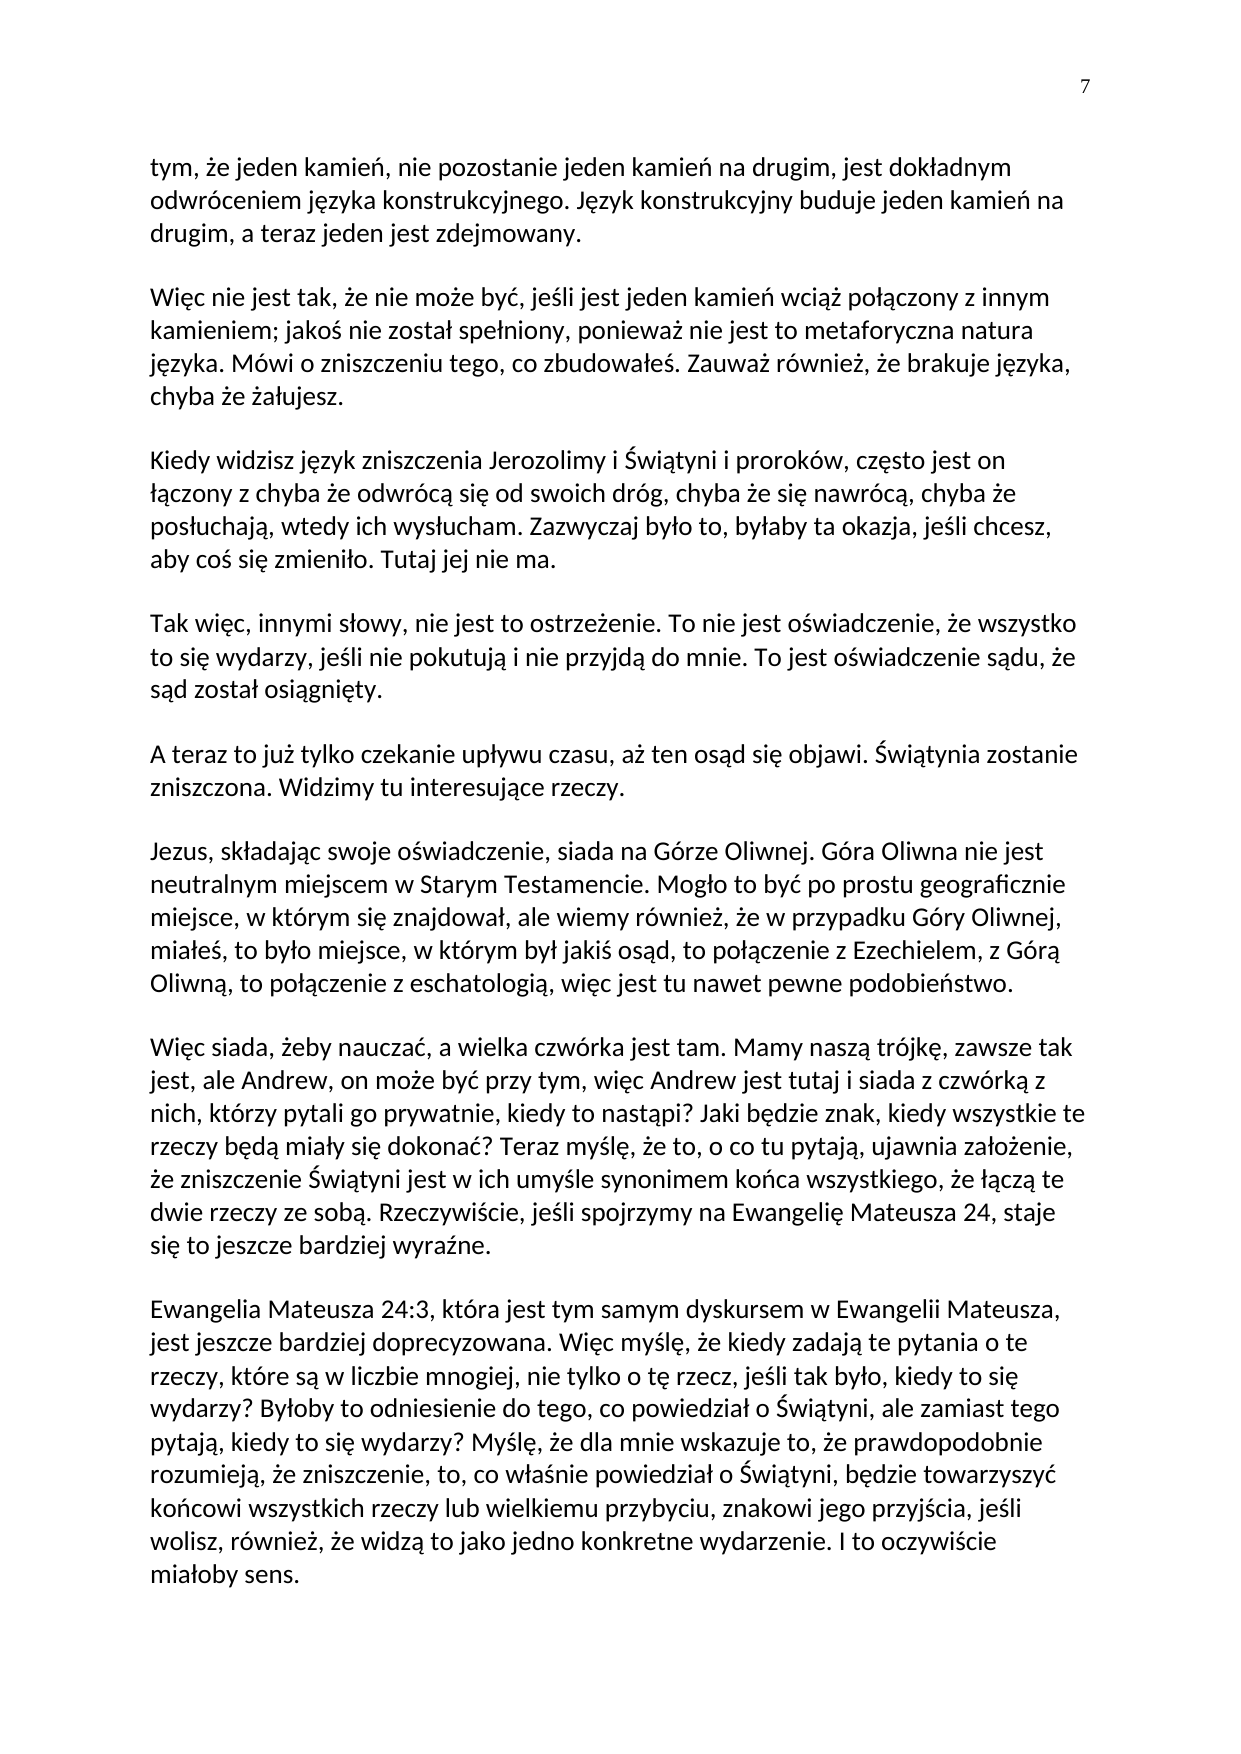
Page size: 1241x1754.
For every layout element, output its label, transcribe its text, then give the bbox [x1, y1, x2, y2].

text Więc nie jest tak, że nie może być, jeśli jest jeden kamień wciąż połączony z innym kamieniem; jakoś nie został spełniony, ponieważ nie jest to metaforyczna natura języka. Mówi o zniszczeniu tego, co zbudowałeś. Zauważ również, że brakuje języka, chyba że żałujesz. [150, 280, 1090, 412]
text Jezus, składając swoje oświadczenie, siada na Górze Oliwnej. Góra Oliwna nie jest neutralnym miejscem w Starym Testamencie. Mogło to być po prostu geograficznie miejsce, w którym się znajdował, ale wiemy również, że w przypadku Góry Oliwnej, miałeś, to było miejsce, w którym był jakiś osąd, to połączenie z Ezechielem, z Górą Oliwną, to połączenie z eschatologią, więc jest tu nawet pewne podobieństwo. [150, 834, 1090, 999]
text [150, 150, 1090, 249]
text Tak więc, innymi słowy, nie jest to ostrzeżenie. To nie jest oświadczenie, że wszystko to się wydarzy, jeśli nie pokutują i nie przyjdą do mnie. To jest oświadczenie sądu, że sąd został osiągnięty. [150, 607, 1090, 706]
text A teraz to już tylko czekanie upływu czasu, aż ten osąd się objawi. Świątynia zostanie zniszczona. Widzimy tu interesujące rzeczy. [150, 737, 1090, 803]
text Kiedy widzisz język zniszczenia Jerozolimy i Świątyni i proroków, często jest on łączony z chyba że odwrócą się od swoich dróg, chyba że się nawrócą, chyba że posłuchają, wtedy ich wysłucham. Zazwyczaj było to, byłaby ta okazja, jeśli chcesz, aby coś się zmieniło. Tutaj jej nie ma. [150, 443, 1090, 576]
text Ewangelia Mateusza 24:3, która jest tym samym dyskursem w Ewangelii Mateusza, jest jeszcze bardziej doprecyzowana. Więc myślę, że kiedy zadają te pytania o te rzeczy, które są w liczbie mnogiej, nie tylko o tę rzecz, jeśli tak było, kiedy to się wydarzy? Byłoby to odniesienie do tego, co powiedział o Świątyni, ale zamiast tego pytają, kiedy to się wydarzy? Myślę, że dla mnie wskazuje to, że prawdopodobnie rozumieją, że zniszczenie, to, co właśnie powiedział o Świątyni, będzie towarzyszyć końcowi wszystkich rzeczy lub wielkiemu przybyciu, znakowi jego przyjścia, jeśli wolisz, również, że widzą to jako jedno konkretne wydarzenie. I to oczywiście miałoby sens. [150, 1293, 1090, 1590]
text Więc siada, żeby nauczać, a wielka czwórka jest tam. Mamy naszą trójkę, zawsze tak jest, ale Andrew, on może być przy tym, więc Andrew jest tutaj i siada z czwórką z nich, którzy pytali go prywatnie, kiedy to nastąpi? Jaki będzie znak, kiedy wszystkie te rzeczy będą miały się dokonać? Teraz myślę, że to, o co tu pytają, ujawnia założenie, że zniszczenie Świątyni jest w ich umyśle synonimem końca wszystkiego, że łączą te dwie rzeczy ze sobą. Rzeczywiście, jeśli spojrzymy na Ewangelię Mateusza 24, staje się to jeszcze bardziej wyraźne. [150, 1030, 1090, 1261]
